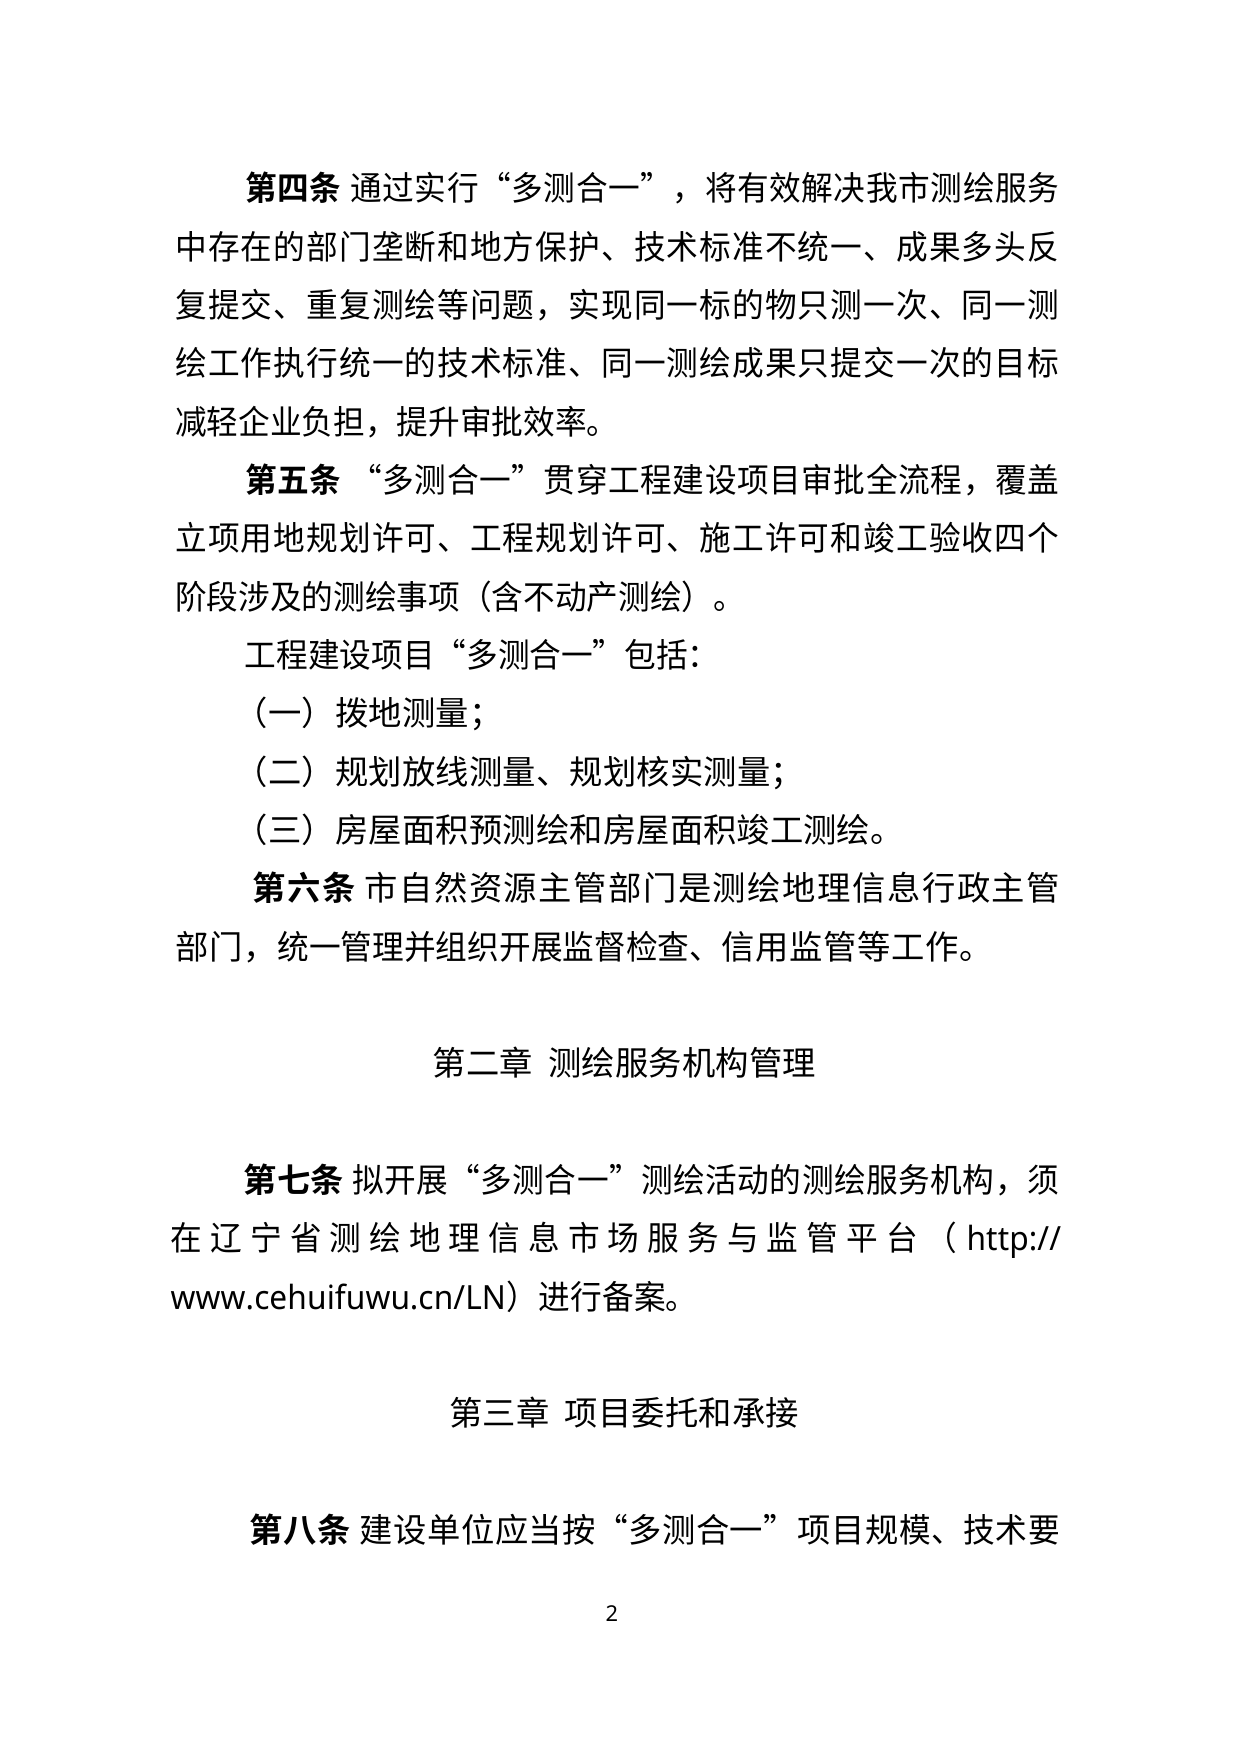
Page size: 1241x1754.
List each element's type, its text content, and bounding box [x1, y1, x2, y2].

text 第三章 项目委托和承接 [187, 1379, 1061, 1437]
text 第四条 通过实行“多测合一”，将有效解决我市测绘服务中存在的部门垄断和地方保护、技术标准不统一、成果多头反复提交、重复测绘等问题，实现同一标的物只测一次、同一测绘工作执行统一的技术标准、同一测绘成果只提交一次的目标，减轻企业负担，提升审批效率。 [175, 154, 1061, 446]
list 拟开展“多测合一”测绘活动的测绘服务机构，须在辽宁省测绘地理信息市场服务与监管平台（http://www.cehuifuwu.cn/LN）进行备案。 [170, 1146, 1061, 1321]
text 第五条 “多测合一”贯穿工程建设项目审批全流程，覆盖立项用地规划许可、工程规划许可、施工许可和竣工验收四个阶段涉及的测绘事项（含不动产测绘）。 [175, 446, 1061, 621]
text 第六条 市自然资源主管部门是测绘地理信息行政主管部门，统一管理并组织开展监督检查、信用监管等工作。 [175, 854, 1061, 971]
text 第二章 测绘服务机构管理 [187, 1029, 1061, 1087]
text （三）房屋面积预测绘和房屋面积竣工测绘。 [175, 796, 1061, 854]
text （二）规划放线测量、规划核实测量； [175, 737, 1061, 796]
text （一）拨地测量； [175, 679, 1061, 737]
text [175, 1496, 1061, 1554]
text 工程建设项目“多测合一”包括： [175, 621, 1061, 679]
